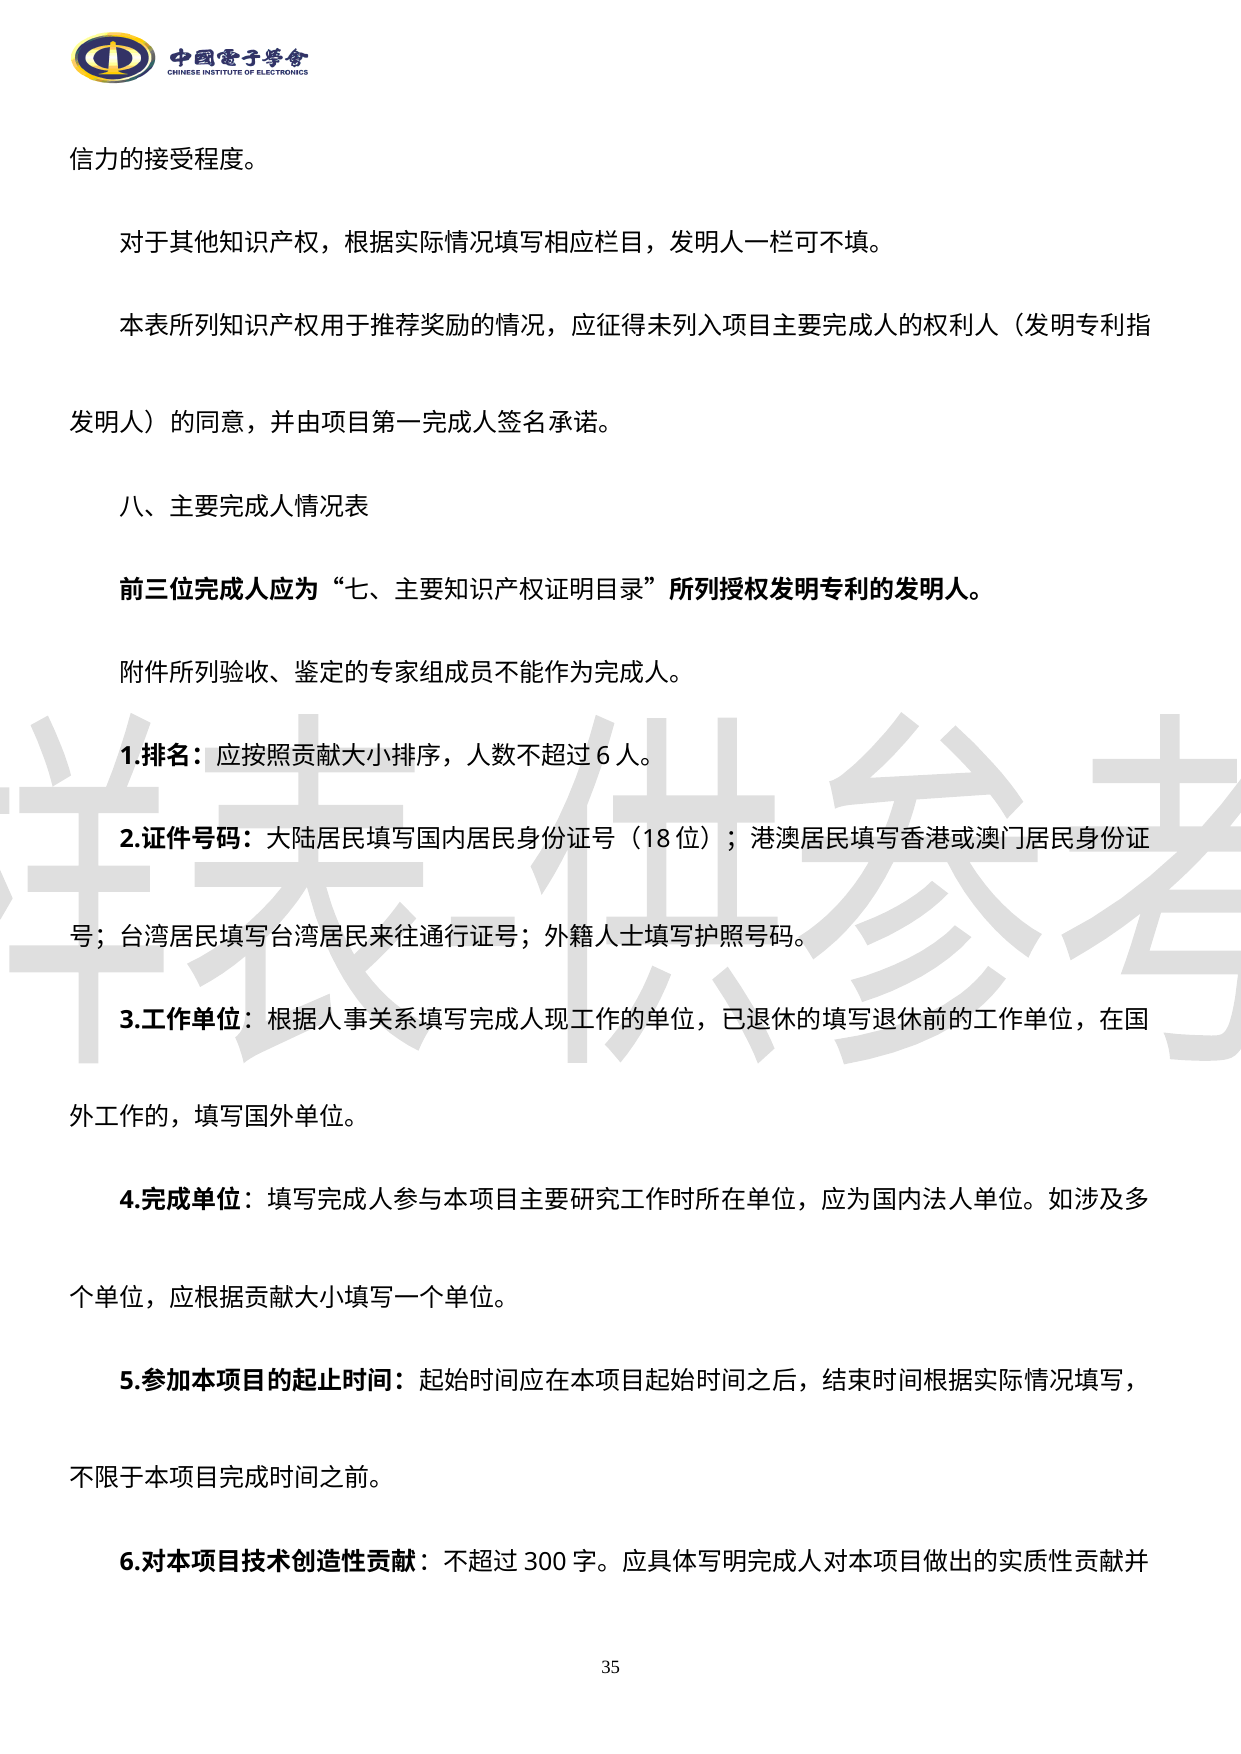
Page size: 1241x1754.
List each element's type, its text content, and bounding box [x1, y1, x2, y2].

text 本表所列知识产权用于推荐奖励的情况，应征得未列入项目主要完成人的权利人（发明专利指发明人）的同意，并由项目第一完成人签名承诺。 [69, 291, 1152, 453]
text 八、主要完成人情况表 [69, 472, 1152, 537]
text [69, 125, 1152, 190]
text 对于其他知识产权，根据实际情况填写相应栏目，发明人一栏可不填。 [69, 208, 1152, 273]
text 4.完成单位：填写完成人参与本项目主要研究工作时所在单位，应为国内法人单位。如涉及多个单位，应根据贡献大小填写一个单位。 [69, 1165, 1152, 1328]
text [69, 1527, 1152, 1592]
text 1.排名：应按照贡献大小排序，人数不超过6人。 [69, 721, 1152, 786]
text 附件所列验收、鉴定的专家组成员不能作为完成人。 [69, 638, 1152, 703]
text 3.工作单位：根据人事关系填写完成人现工作的单位，已退休的填写退休前的工作单位，在国外工作的，填写国外单位。 [69, 985, 1152, 1147]
text 5.参加本项目的起止时间：起始时间应在本项目起始时间之后，结束时间根据实际情况填写，不限于本项目完成时间之前。 [69, 1346, 1152, 1508]
picture [71, 12, 309, 101]
text 2.证件号码：大陆居民填写国内居民身份证号（18位）；港澳居民填写香港或澳门居民身份证号；台湾居民填写台湾居民来往通行证号；外籍人士填写护照号码。 [69, 804, 1152, 967]
text 前三位完成人应为“七、主要知识产权证明目录”所列授权发明专利的发明人。 [69, 555, 1152, 620]
